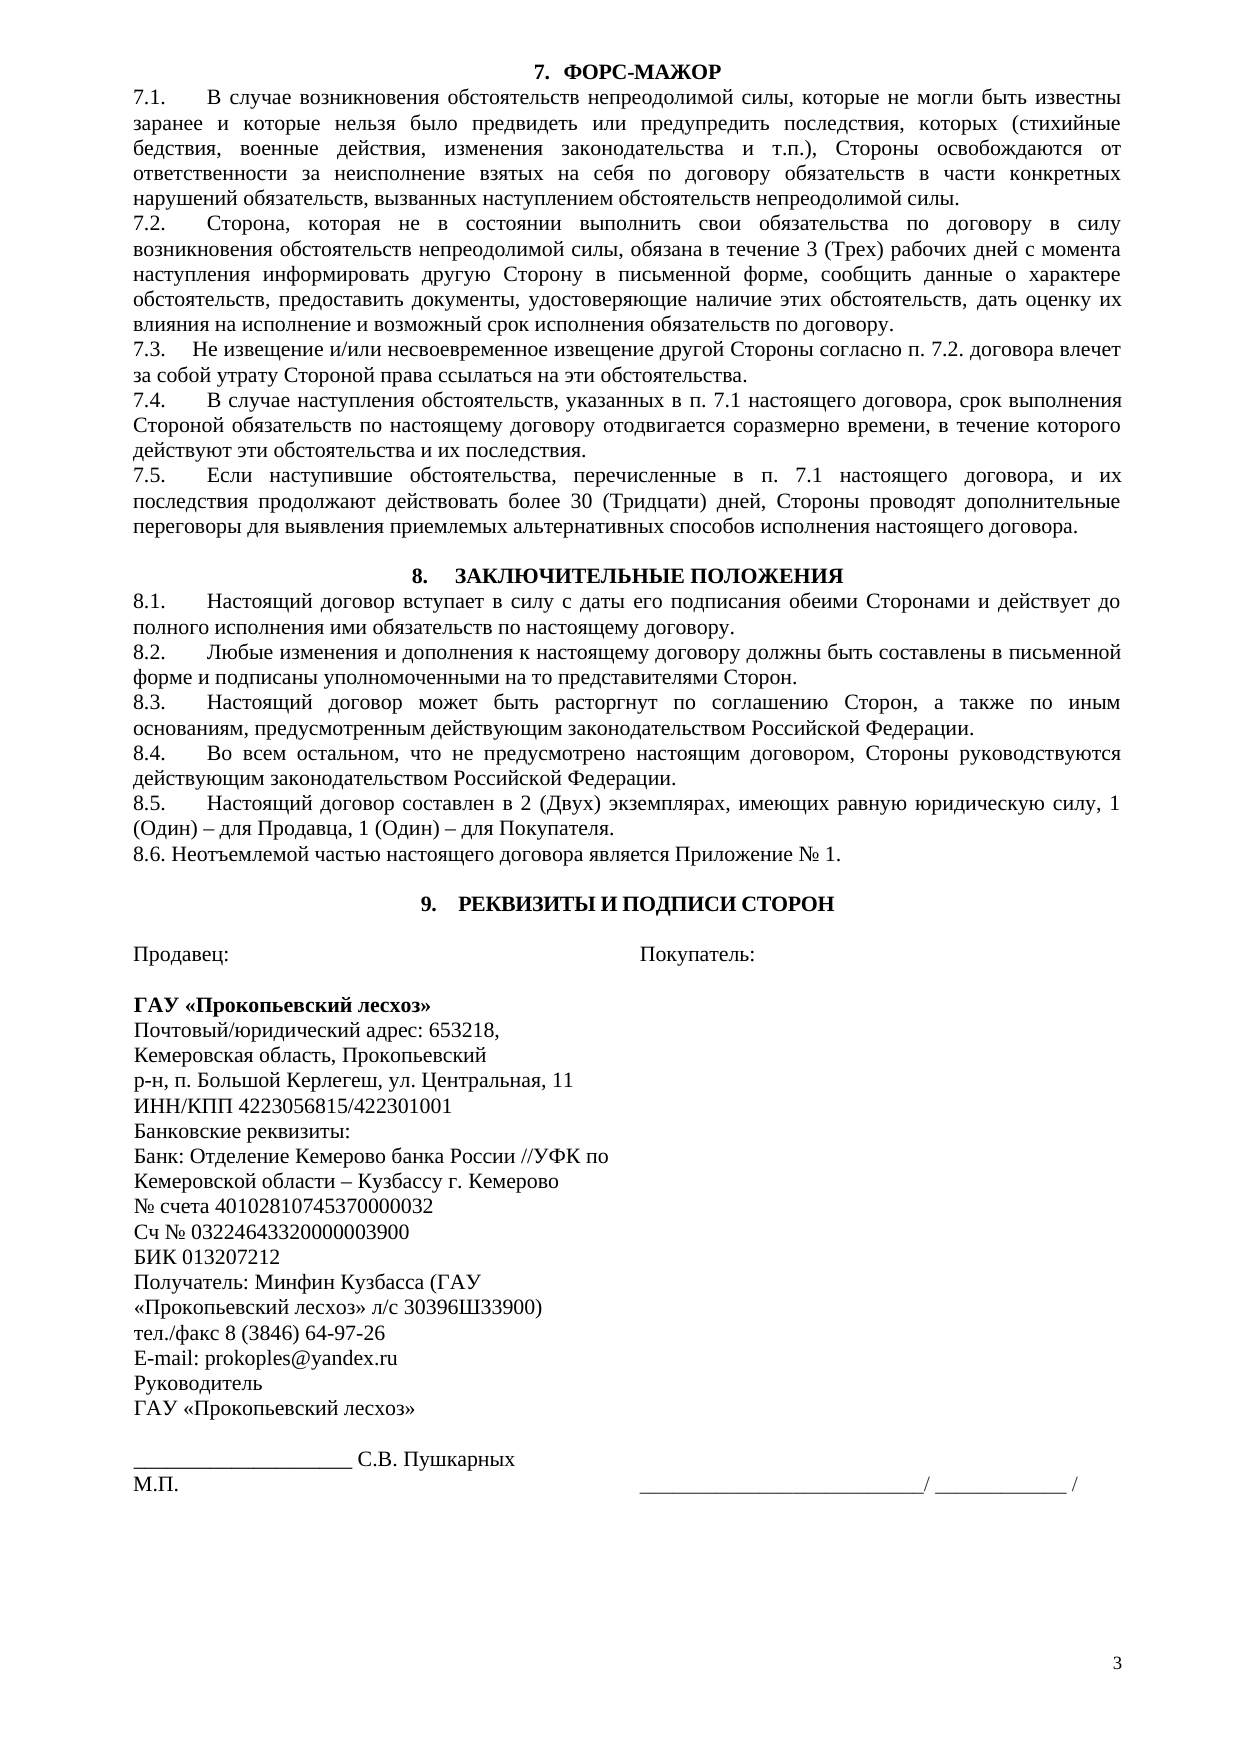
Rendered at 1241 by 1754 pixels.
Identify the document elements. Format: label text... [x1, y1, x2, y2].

text 7.5. Если наступившие обстоятельства, перечисленные в п. 7.1 настоящего договора, и их последствия продолжают действовать более 30 (Тридцати) дней, Стороны проводят дополнительные переговоры для выявления приемлемых альтернативных способов исполнения настоящего договора. [133, 462, 1122, 538]
text 8.2. Любые изменения и дополнения к настоящему договору должны быть составлены в письменной форме и подписаны уполномоченными на то представителями Сторон. [133, 639, 1122, 689]
text 7.4. В случае наступления обстоятельств, указанных в п. 7.1 настоящего договора, срок выполнения Стороной обязательств по настоящему договору отодвигается соразмерно времени, в течение которого действуют эти обстоятельства и их последствия. [133, 387, 1122, 462]
text 8.3. Настоящий договор может быть расторгнут по соглашению Сторон, а также по иным основаниям, предусмотренным действующим законодательством Российской Федерации. [133, 689, 1122, 740]
list Сторона, которая не в состоянии выполнить свои обязательства по договору в силу возникновения обстоятельств непреодолимой силы, обязана в течение 3 (Трех) рабочих дней с момента наступления информировать другую Сторону в письменной форме, сообщить данные о характере обстоятельств, предоставить документы, удостоверяющие наличие этих обстоятельств, дать оценку их влияния на исполнение и возможный срок исполнения обязательств по договору. [133, 210, 1122, 336]
list Форс-мажор [133, 59, 1122, 84]
table_header Продавец: ГАУ «Прокопьевский лесхоз» Почтовый/юридический адрес: 653218, Кемеровская область, Прокопьевский р-н, п. Большой Керлегеш, ул. Центральная, 11 ИНН/КПП 4223056815/422301001 Банковские реквизиты: Банк: Отделение Кемерово банка России //УФК по Кемеровской области – Кузбассу г. Кемерово № счета 40102810745370000032 Сч № 03224643320000003900 БИК 013207212 Получатель: Минфин Кузбасса (ГАУ «Прокопьевский лесхоз» л/с 30396Ш33900) тел./факс 8 (3846) 64-97-26 E-mail: prokoples@yandex.ru Руководитель ГАУ «Прокопьевский лесхоз» ____________________ С.В. Пушкарных М.П. [122, 941, 628, 1597]
list Не извещение и/или несвоевременное извещение другой Стороны согласно п. 7.2. договора влечет за собой утрату Стороной права ссылаться на эти обстоятельства. [133, 336, 1122, 387]
list Реквизиты и подписи Сторон [133, 891, 1122, 916]
list Заключительные положения [133, 563, 1122, 588]
text 8.5. Настоящий договор составлен в 2 (Двух) экземплярах, имеющих равную юридическую силу, 1 (Один) – для Продавца, 1 (Один) – для Покупателя. [133, 790, 1122, 841]
text 8.1. Настоящий договор вступает в силу с даты его подписания обеими Сторонами и действует до полного исполнения ими обязательств по настоящему договору. [133, 588, 1122, 639]
table_header Покупатель: __________________________/ ____________ / [628, 941, 1133, 1597]
text 8.4. Во всем остальном, что не предусмотрено настоящим договором, Стороны руководствуются действующим законодательством Российской Федерации. [133, 740, 1122, 790]
text 8.6. Неотъемлемой частью настоящего договора является Приложение № 1. [133, 841, 1122, 866]
list В случае возникновения обстоятельств непреодолимой силы, которые не могли быть известны заранее и которые нельзя было предвидеть или предупредить последствия, которых (стихийные бедствия, военные действия, изменения законодательства и т.п.), Стороны освобождаются от ответственности за неисполнение взятых на себя по договору обязательств в части конкретных нарушений обязательств, вызванных наступлением обстоятельств непреодолимой силы. [133, 84, 1122, 210]
